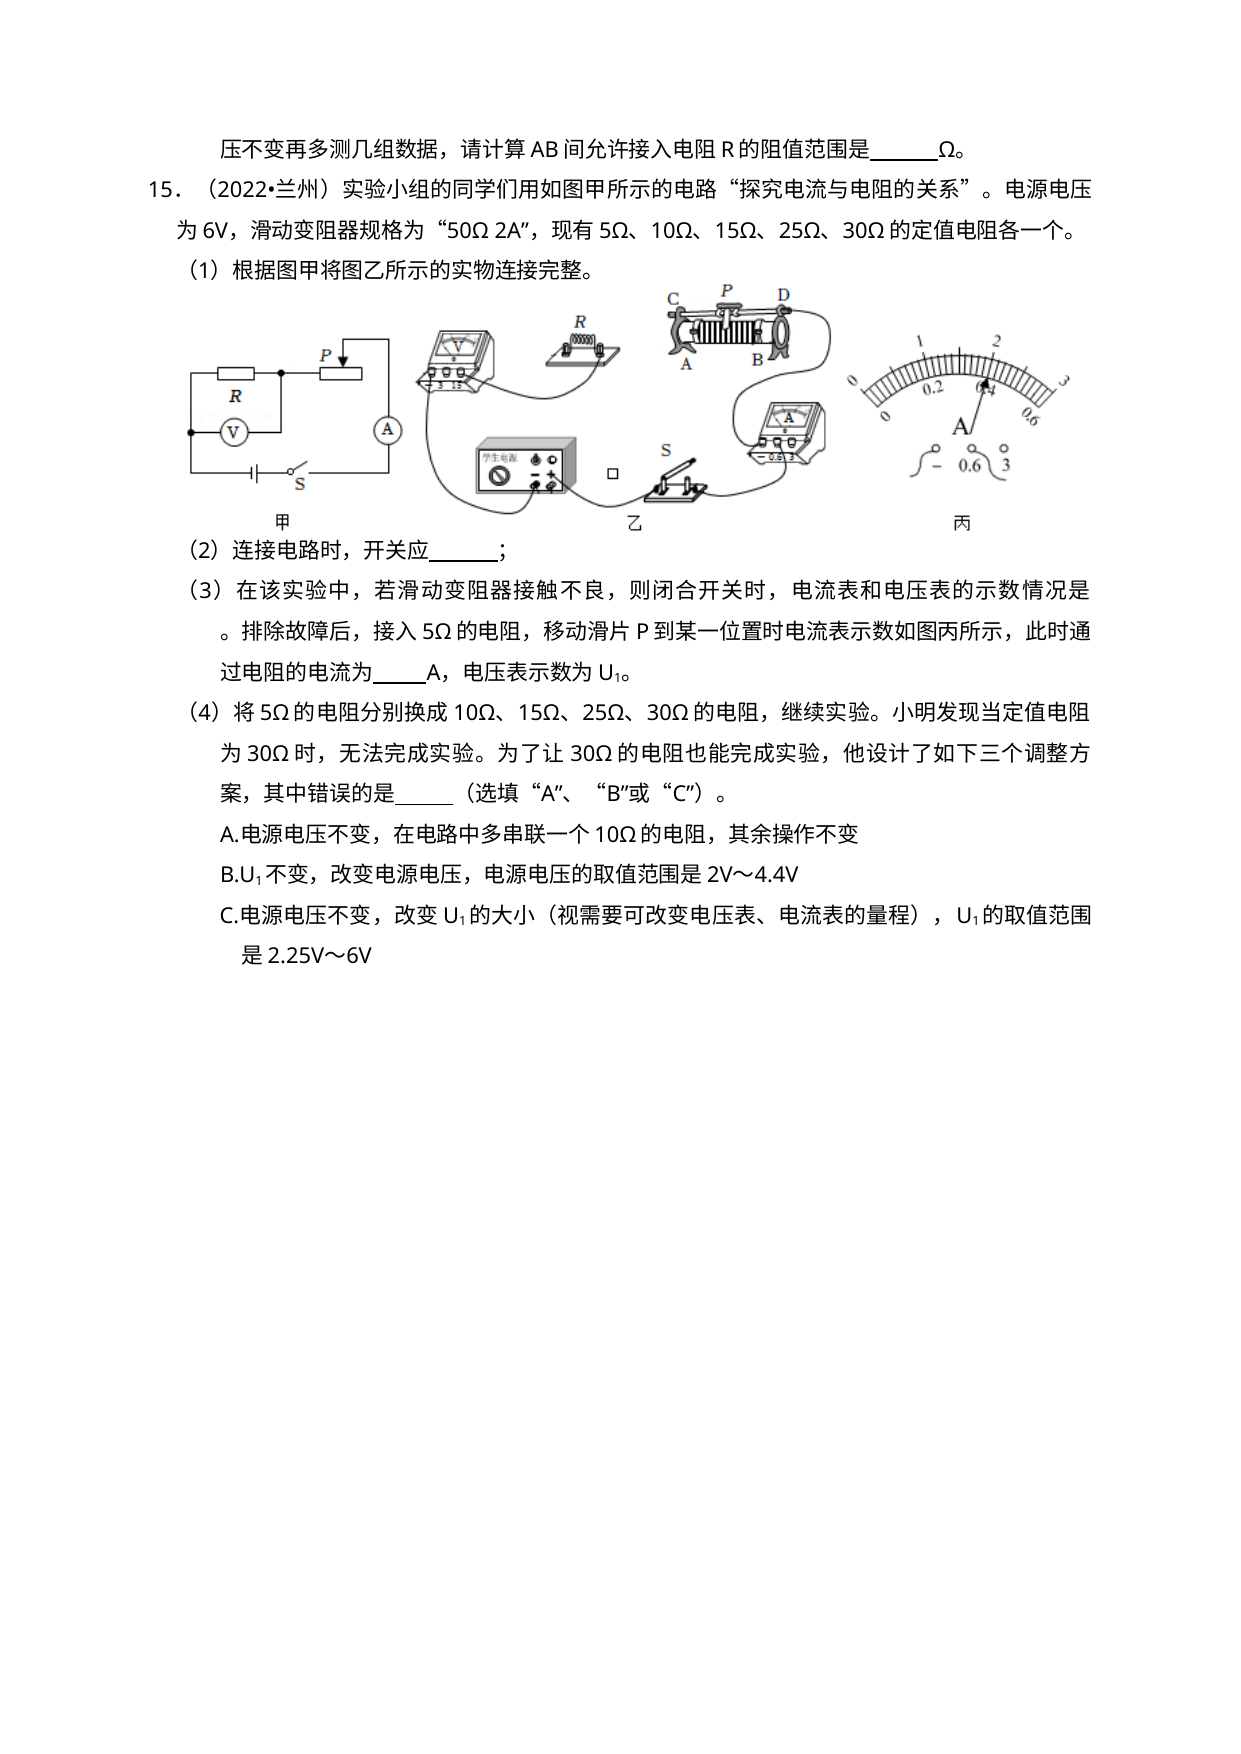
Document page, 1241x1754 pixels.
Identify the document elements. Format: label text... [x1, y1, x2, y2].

text 15．（2022•兰州）实验小组的同学们用如图甲所示的电路“探究电流与电阻的关系”。电源电压为6V，滑动变阻器规格为“50Ω 2A”，现有5Ω、10Ω、15Ω、25Ω、30Ω的定值电阻各一个。 [148, 172, 1093, 245]
text C.电源电压不变，改变U1的大小（视需要可改变电压表、电流表的量程），U1的取值范围是2.25V～6V [219, 897, 1093, 971]
text （4）将5Ω的电阻分别换成10Ω、15Ω、25Ω、30Ω的电阻，继续实验。小明发现当定值电阻为30Ω时，无法完成实验。为了让30Ω的电阻也能完成实验，他设计了如下三个调整方案，其中错误的是 （选填“A”、“B”或“C”）。 [176, 695, 1093, 809]
text （2）连接电路时，开关应 ； [176, 533, 1093, 565]
text （1）根据图甲将图乙所示的实物连接完整。 [176, 253, 1093, 286]
text A.电源电压不变，在电路中多串联一个10Ω的电阻，其余操作不变 [176, 817, 1093, 849]
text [176, 132, 1093, 164]
text （3）在该实验中，若滑动变阻器接触不良，则闭合开关时，电流表和电压表的示数情况是 。排除故障后，接入5Ω的电阻，移动滑片P到某一位置时电流表示数如图丙所示，此时通过电阻的电流为 A，电压表示数为U1。 [176, 573, 1093, 687]
picture [185, 286, 1072, 532]
text B.U1不变，改变电源电压，电源电压的取值范围是2V～4.4V [176, 857, 1093, 889]
